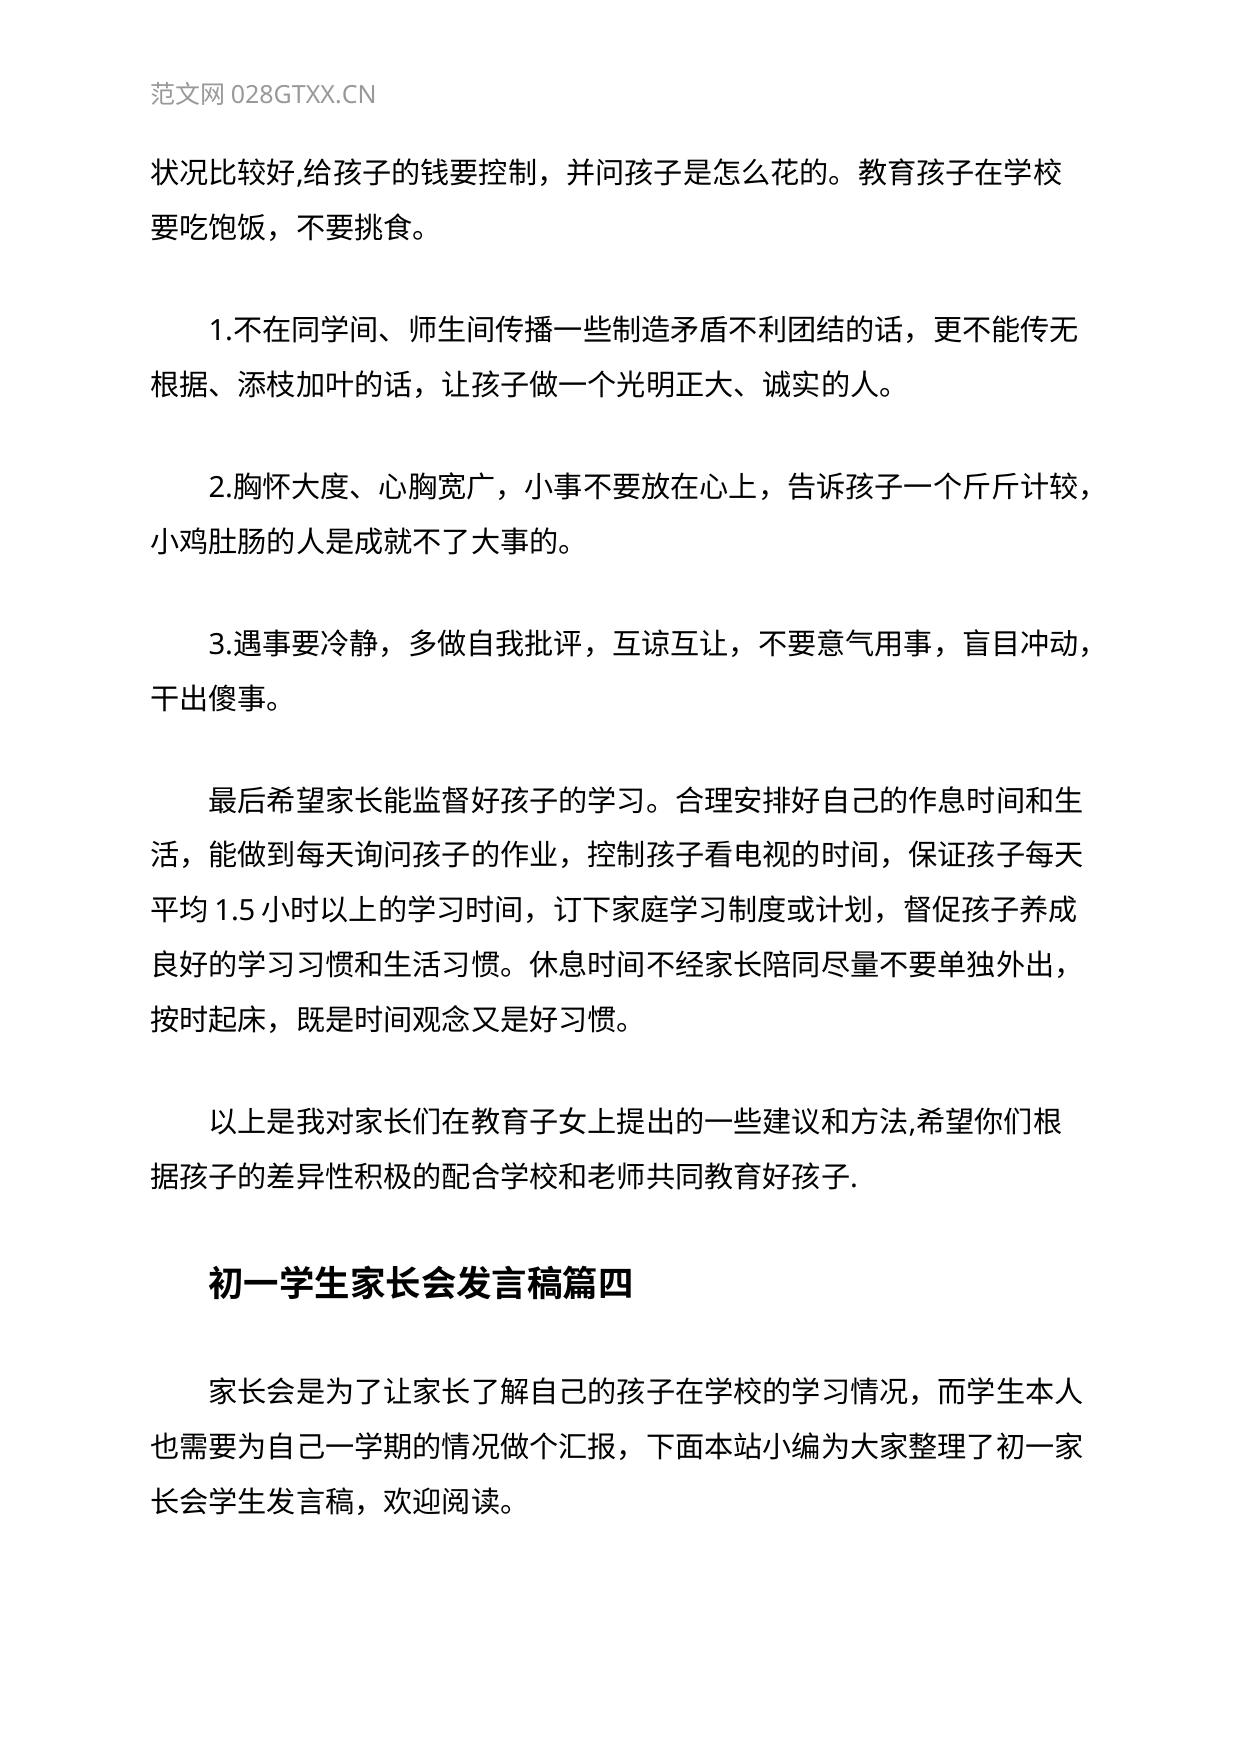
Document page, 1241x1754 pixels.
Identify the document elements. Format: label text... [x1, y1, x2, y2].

text 家长会是为了让家长了解自己的孩子在学校的学习情况，而学生本人也需要为自己一学期的情况做个汇报，下面本站小编为大家整理了初一家长会学生发言稿，欢迎阅读。 [150, 1369, 1090, 1521]
text 以上是我对家长们在教育子女上提出的一些建议和方法,希望你们根据孩子的差异性积极的配合学校和老师共同教育好孩子. [150, 1098, 1090, 1196]
text 最后希望家长能监督好孩子的学习。合理安排好自己的作息时间和生活，能做到每天询问孩子的作业，控制孩子看电视的时间，保证孩子每天平均1.5小时以上的学习时间，订下家庭学习制度或计划，督促孩子养成良好的学习习惯和生活习惯。休息时间不经家长陪同尽量不要单独外出，按时起床，既是时间观念又是好习惯。 [150, 777, 1090, 1039]
text 1.不在同学间、师生间传播一些制造矛盾不利团结的话，更不能传无根据、添枝加叶的话，让孩子做一个光明正大、诚实的人。 [150, 307, 1090, 404]
text 2.胸怀大度、心胸宽广，小事不要放在心上，告诉孩子一个斤斤计较，小鸡肚肠的人是成就不了大事的。 [150, 463, 1090, 561]
text 初一学生家长会发言稿篇四 [150, 1256, 1090, 1307]
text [150, 150, 1090, 247]
text 3.遇事要冷静，多做自我批评，互谅互让，不要意气用事，盲目冲动，干出傻事。 [150, 620, 1090, 718]
